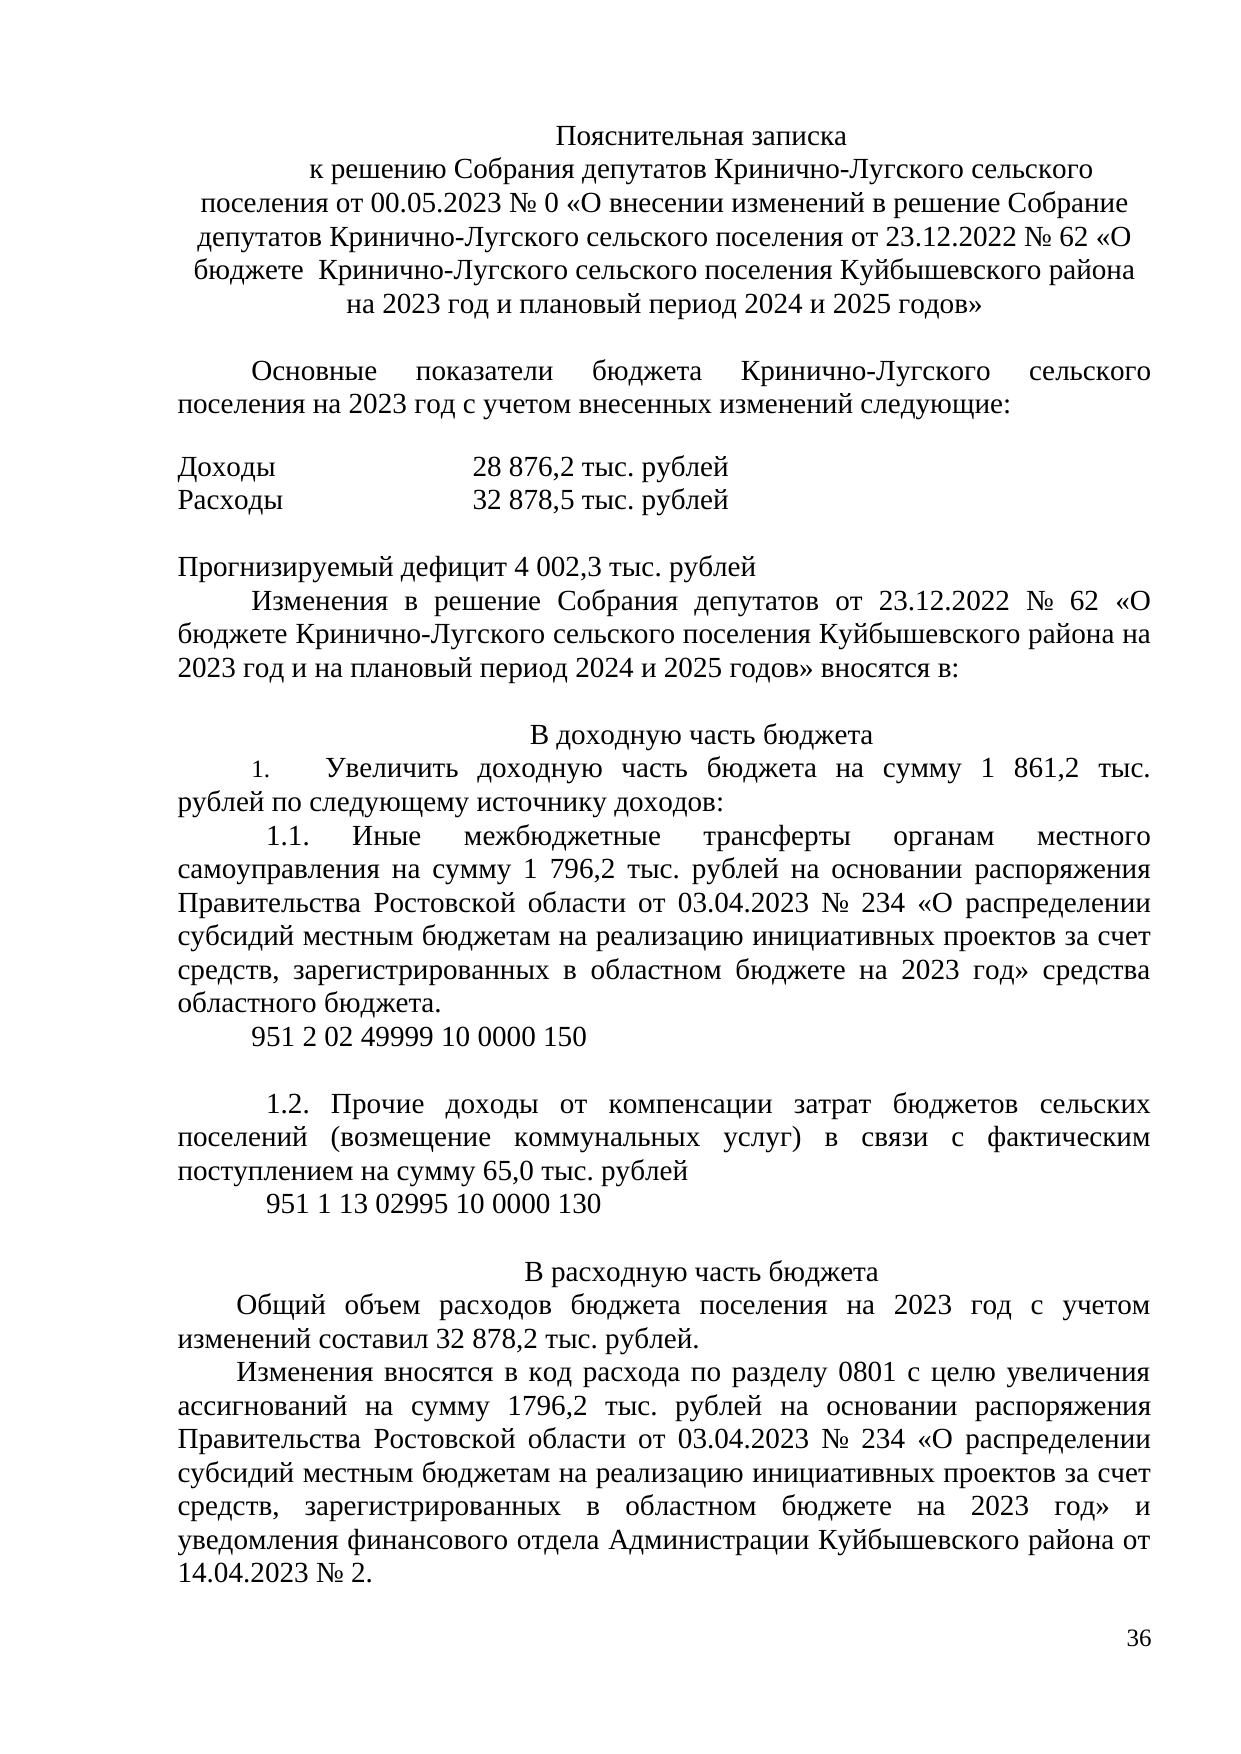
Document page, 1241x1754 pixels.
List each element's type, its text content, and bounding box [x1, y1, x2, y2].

text Расходы 32 878,5 тыс. рублей [177, 482, 1152, 516]
text Пояснительная записка [177, 118, 1152, 152]
list Увеличить доходную часть бюджета на сумму 1 861,2 тыс. рублей по следующему источнику доходов: [177, 751, 1152, 818]
text 951 1 13 02995 10 0000 130 [177, 1187, 1152, 1220]
text В доходную часть бюджета [251, 717, 1152, 751]
list Изменения вносятся в код расхода по разделу 0801 с целю увеличения ассигнований на сумму 1796,2 тыс. рублей на основании распоряжения Правительства Ростовской области от 03.04.2023 № 234 «О распределении субсидий местным бюджетам на реализацию инициативных проектов за счет средств, зарегистрированных в областном бюджете на 2023 год» и уведомления финансового отдела Администрации Куйбышевского района от 14.04.2023 № 2. [177, 1354, 1152, 1589]
text Доходы 28 876,2 тыс. рублей [177, 449, 1152, 482]
text 951 2 02 49999 10 0000 150 [251, 1019, 1152, 1052]
text Прогнизируемый дефицит 4 002,3 тыс. рублей [177, 549, 1152, 583]
text Общий объем расходов бюджета поселения на 2023 год с учетом изменений составил 32 878,2 тыс. рублей. [177, 1287, 1152, 1354]
text Изменения в решение Собрания депутатов от 23.12.2022 № 62 «О бюджете Кринично-Лугского сельского поселения Куйбышевского района на 2023 год и на плановый период 2024 и 2025 годов» вносятся в: [177, 583, 1152, 683]
text В расходную часть бюджета [251, 1254, 1152, 1287]
text 1.2. Прочие доходы от компенсации затрат бюджетов сельских поселений (возмещение коммунальных услуг) в связи с фактическим поступлением на сумму 65,0 тыс. рублей [177, 1086, 1152, 1187]
text 1.1. Иные межбюджетные трансферты органам местного самоуправления на сумму 1 796,2 тыс. рублей на основании распоряжения Правительства Ростовской области от 03.04.2023 № 234 «О распределении субсидий местным бюджетам на реализацию инициативных проектов за счет средств, зарегистрированных в областном бюджете на 2023 год» средства областного бюджета. [177, 818, 1152, 1019]
text Основные показатели бюджета Кринично-Лугского сельского поселения на 2023 год с учетом внесенных изменений следующие: [177, 353, 1152, 420]
text к решению Собрания депутатов Кринично-Лугского сельского поселения от 00.05.2023 № 0 «О внесении изменений в решение Собрание депутатов Кринично-Лугского сельского поселения от 23.12.2022 № 62 «О бюджете Кринично-Лугского сельского поселения Куйбышевского района на 2023 год и плановый период 2024 и 2025 годов» [177, 152, 1152, 319]
